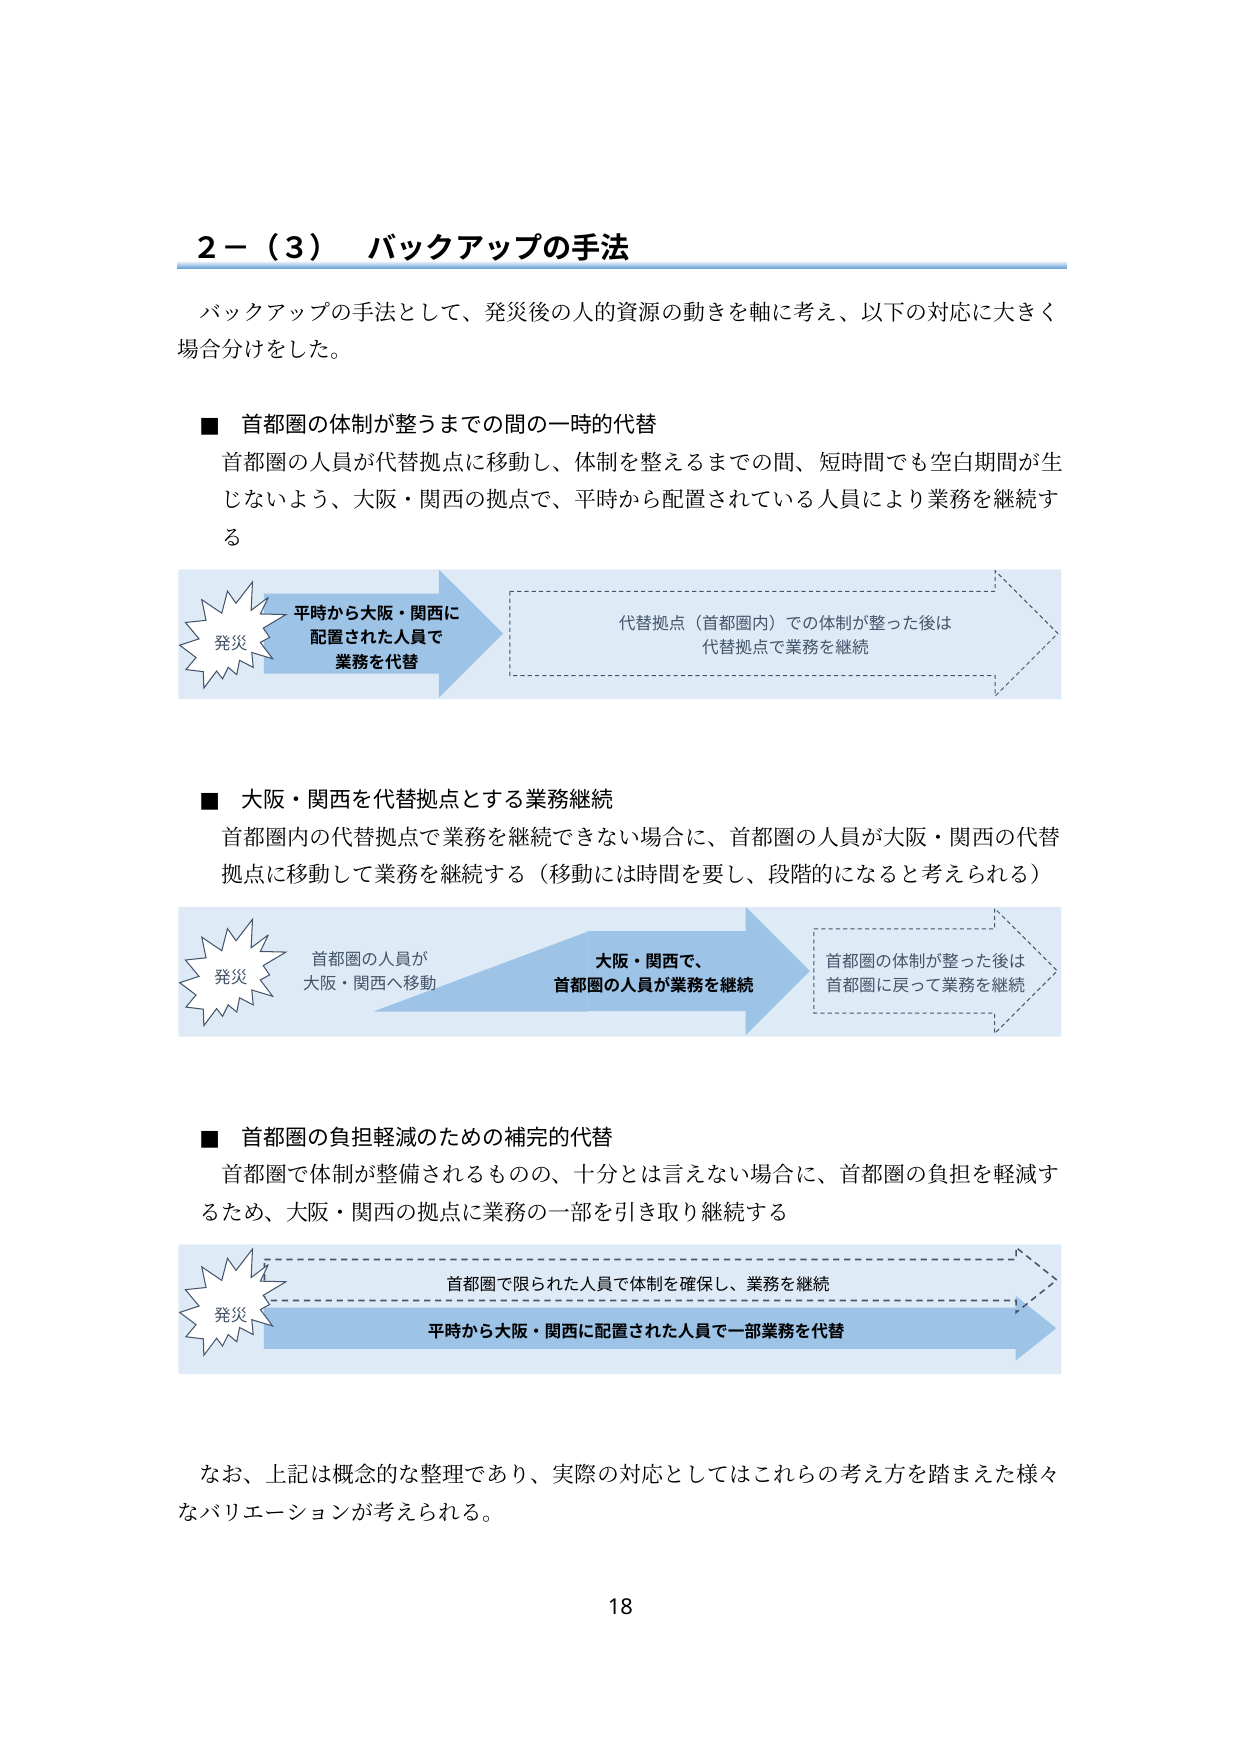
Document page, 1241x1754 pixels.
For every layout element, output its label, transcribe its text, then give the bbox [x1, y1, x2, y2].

text ■ 首都圏の負担軽減のための補完的代替 [177, 1117, 1063, 1154]
text 首都圏で体制が整備されるものの、十分とは言えない場合に、首都圏の負担を軽減するため、大阪・関西の拠点に業務の一部を引き取り継続する [177, 1154, 1063, 1229]
text ■ 首都圏の体制が整うまでの間の一時的代替 [177, 404, 1063, 442]
text 首都圏の人員が代替拠点に移動し、体制を整えるまでの間、短時間でも空白期間が生じないよう、大阪・関西の拠点で、平時から配置されている人員により業務を継続する [221, 442, 1063, 554]
text バックアップの手法として、発災後の人的資源の動きを軸に考え、以下の対応に大きく場合分けをした。 [177, 292, 1063, 367]
text 首都圏内の代替拠点で業務を継続できない場合に、首都圏の人員が大阪・関西の代替拠点に移動して業務を継続する（移動には時間を要し、段階的になると考えられる） [221, 817, 1063, 892]
text なお、上記は概念的な整理であり、実際の対応としてはこれらの考え方を踏まえた様々なバリエーションが考えられる。 [177, 1454, 1063, 1529]
text ■ 大阪・関西を代替拠点とする業務継続 [177, 779, 1063, 817]
